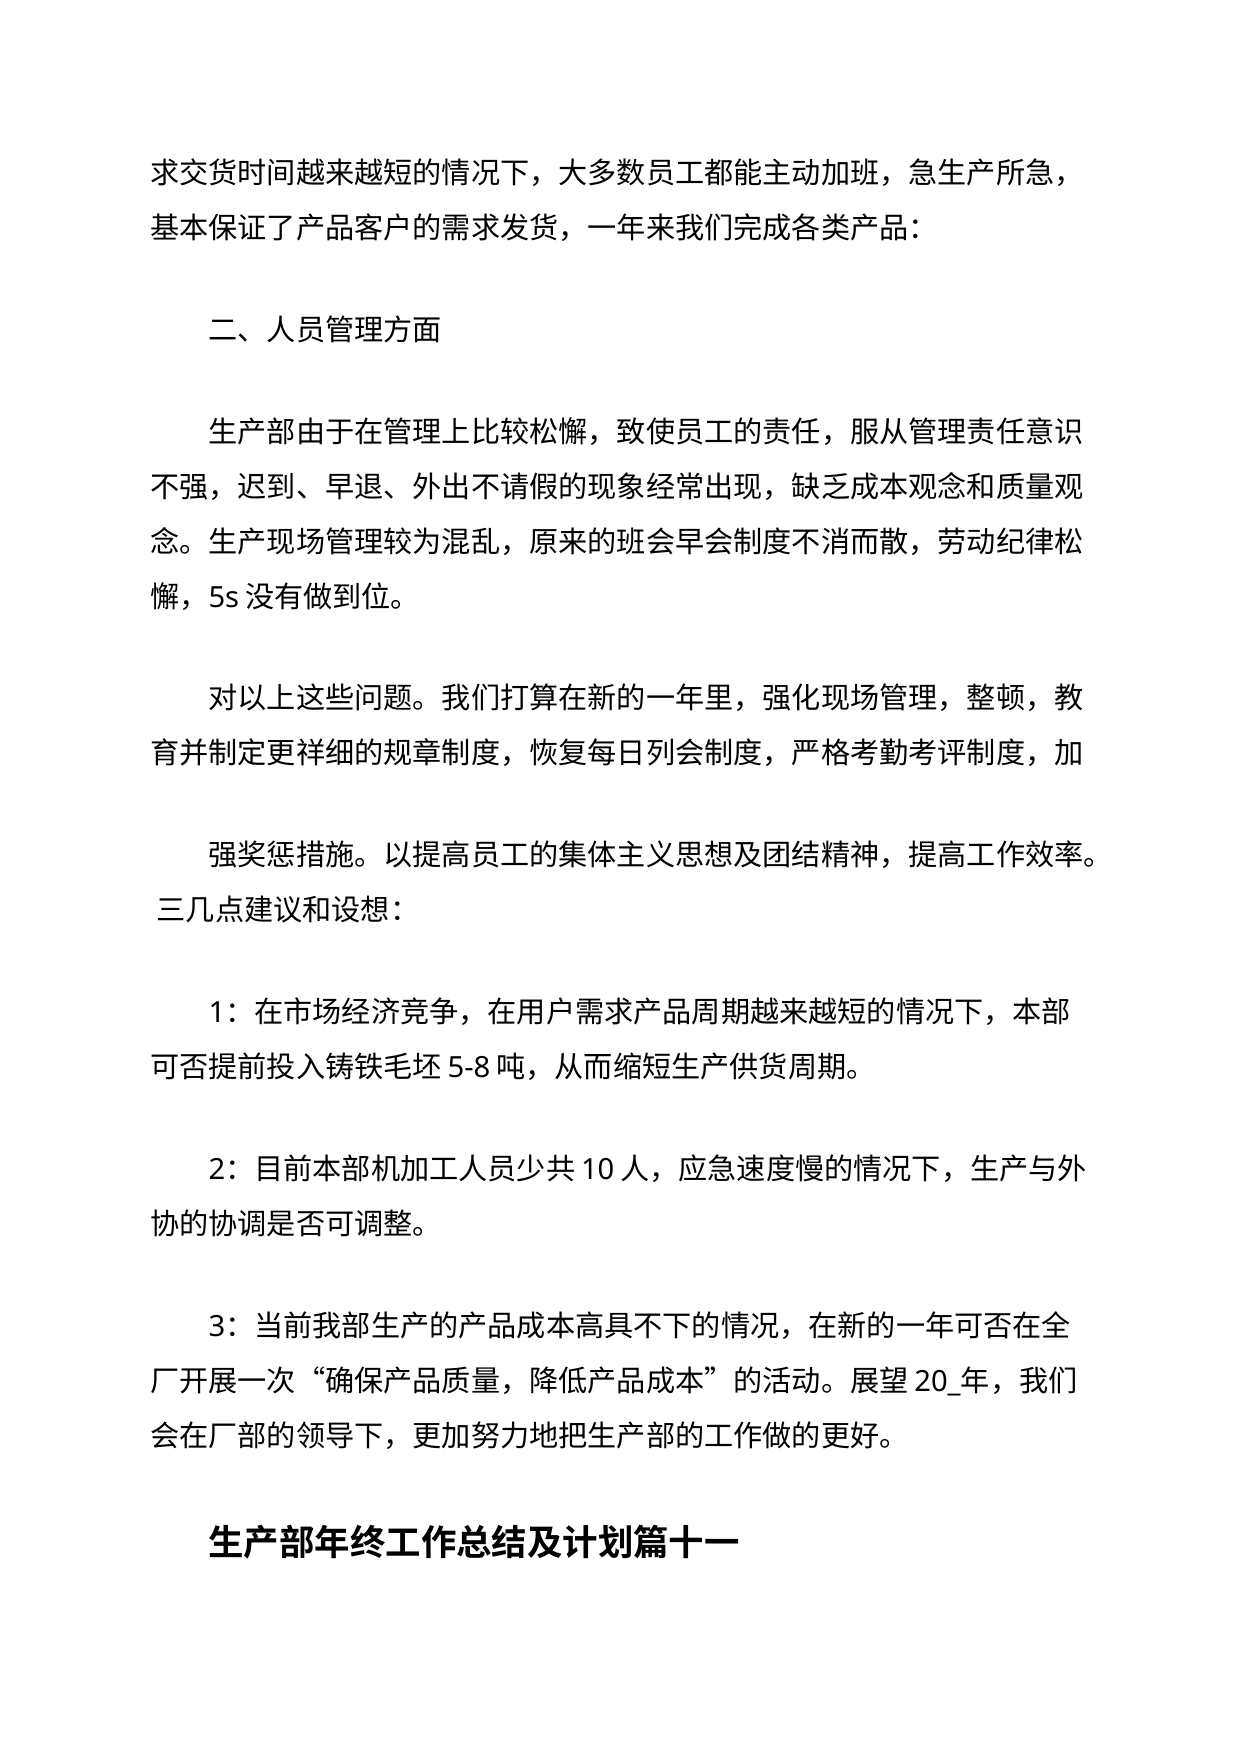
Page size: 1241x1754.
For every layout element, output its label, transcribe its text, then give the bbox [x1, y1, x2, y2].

text 3：当前我部生产的产品成本高具不下的情况，在新的一年可否在全厂开展一次“确保产品质量，降低产品成本”的活动。展望20_年，我们会在厂部的领导下，更加努力地把生产部的工作做的更好。 [150, 1302, 1090, 1454]
text 生产部年终工作总结及计划篇十一 [150, 1514, 1090, 1565]
text 二、人员管理方面 [150, 307, 1090, 349]
text 1：在市场经济竞争，在用户需求产品周期越来越短的情况下，本部可否提前投入铸铁毛坯5-8吨，从而缩短生产供货周期。 [150, 988, 1090, 1086]
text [150, 150, 1090, 247]
text 强奖惩措施。以提高员工的集体主义思想及团结精神，提高工作效率。 三几点建议和设想： [150, 832, 1090, 929]
text 2：目前本部机加工人员少共10人，应急速度慢的情况下，生产与外协的协调是否可调整。 [150, 1145, 1090, 1243]
text 生产部由于在管理上比较松懈，致使员工的责任，服从管理责任意识不强，迟到、早退、外出不请假的现象经常出现，缺乏成本观念和质量观念。生产现场管理较为混乱，原来的班会早会制度不消而散，劳动纪律松懈，5s没有做到位。 [150, 408, 1090, 616]
text 对以上这些问题。我们打算在新的一年里，强化现场管理，整顿，教育并制定更祥细的规章制度，恢复每日列会制度，严格考勤考评制度，加 [150, 675, 1090, 772]
